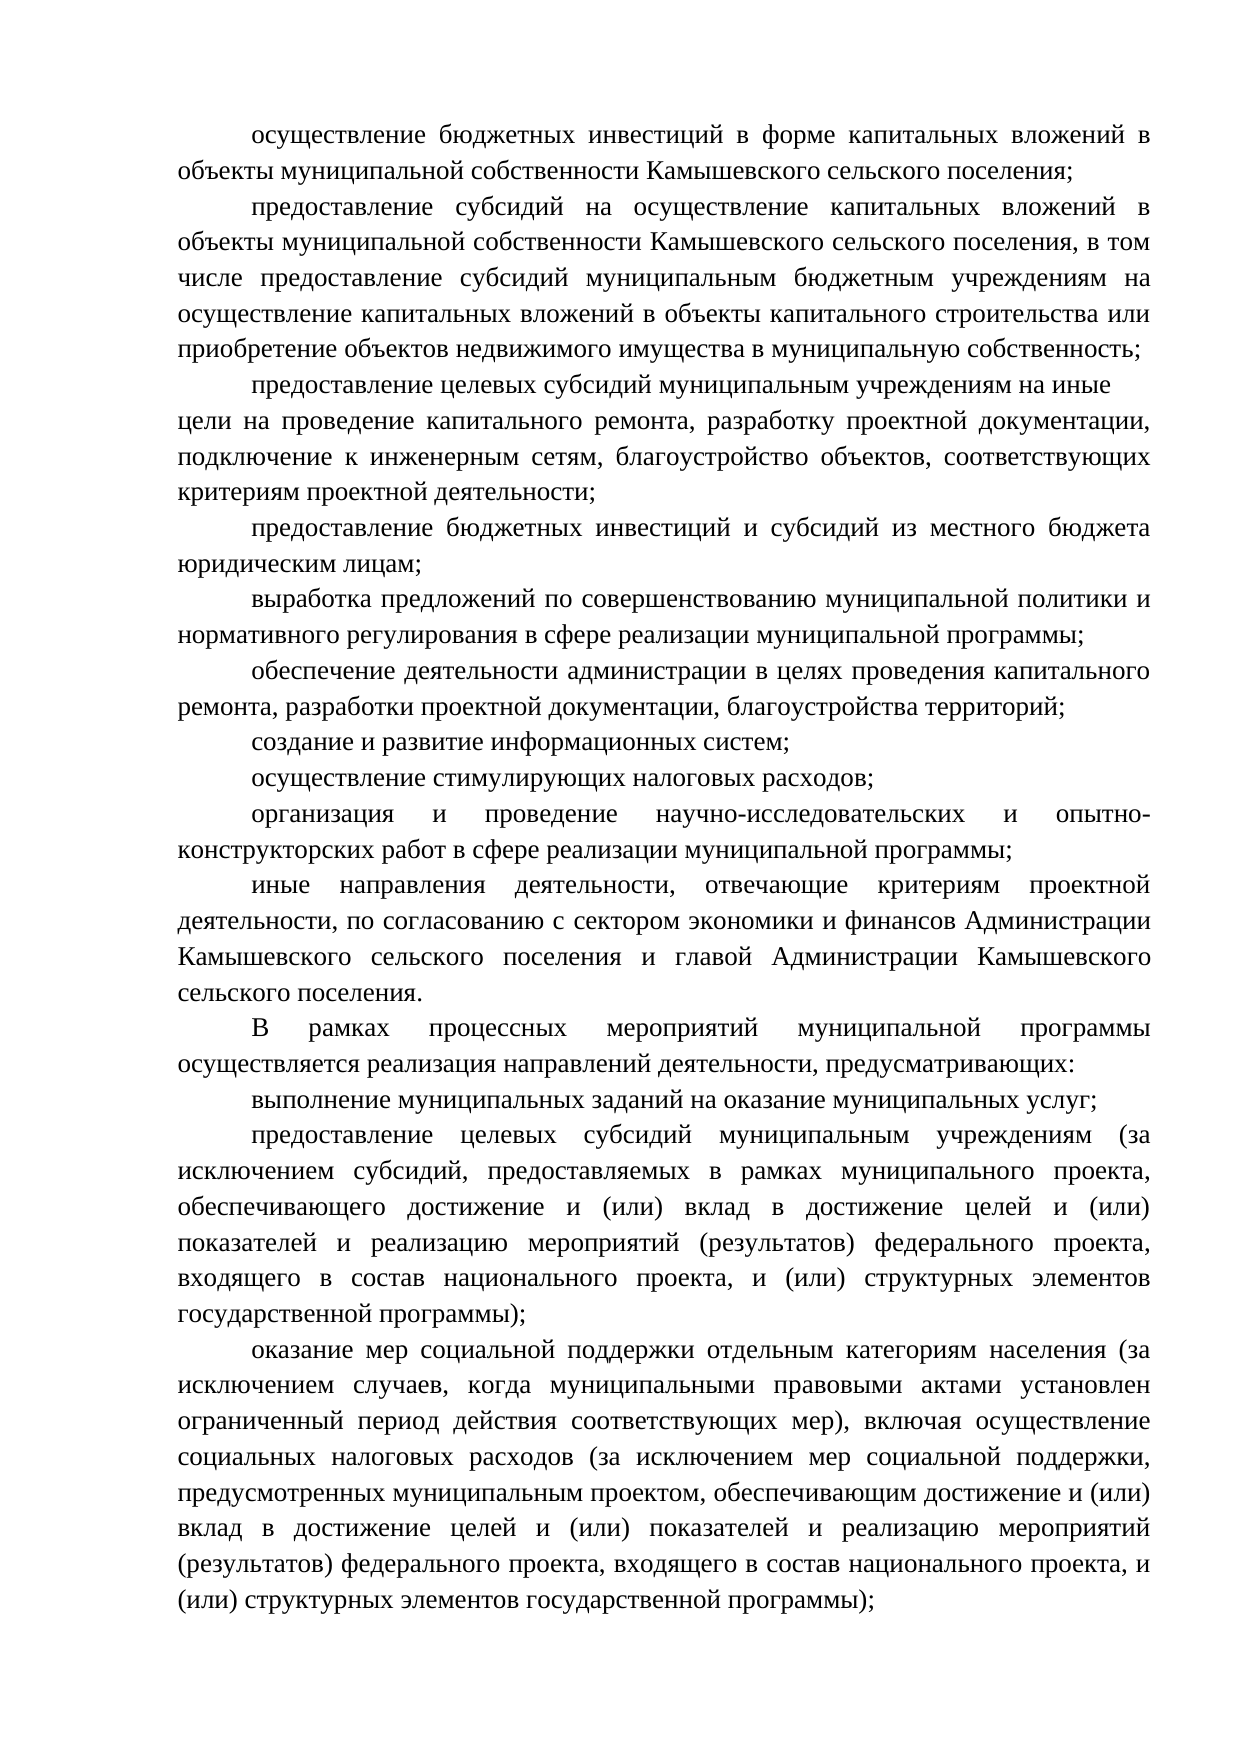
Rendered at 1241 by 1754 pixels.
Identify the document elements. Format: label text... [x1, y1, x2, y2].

text выполнение муниципальных заданий на оказание муниципальных услуг; [177, 1083, 1152, 1114]
text обеспечение деятельности администрации в целях проведения капитального ремонта, разработки проектной документации, благоустройства территорий; [177, 654, 1152, 721]
text предоставление целевых субсидий муниципальным учреждениям (за исключением субсидий, предоставляемых в рамках муниципального проекта, обеспечивающего достижение и (или) вклад в достижение целей и (или) показателей и реализацию мероприятий (результатов) федерального проекта, входящего в состав национального проекта, и (или) структурных элементов государственной программы); [177, 1118, 1152, 1328]
text создание и развитие информационных систем; [177, 726, 1152, 757]
text иные направления деятельности, отвечающие критериям проектной деятельности, по согласованию с сектором экономики и финансов Администрации Камышевского сельского поселения и главой Администрации Камышевского сельского поселения. [177, 868, 1152, 1007]
text предоставление субсидий на осуществление капитальных вложений в объекты муниципальной собственности Камышевского сельского поселения, в том числе предоставление субсидий муниципальным бюджетным учреждениям на осуществление капитальных вложений в объекты капитального строительства или приобретение объектов недвижимого имущества в муниципальную собственность; [177, 189, 1152, 364]
text осуществление стимулирующих налоговых расходов; [177, 761, 1152, 792]
text оказание мер социальной поддержки отдельным категориям населения (за исключением случаев, когда муниципальными правовыми актами установлен ограниченный период действия соответствующих мер), включая осуществление социальных налоговых расходов (за исключением мер социальной поддержки, предусмотренных муниципальным проектом, обеспечивающим достижение и (или) вклад в достижение целей и (или) показателей и реализацию мероприятий (результатов) федерального проекта, входящего в состав национального проекта, и (или) структурных элементов государственной программы); [177, 1333, 1152, 1614]
text выработка предложений по совершенствованию муниципальной политики и нормативного регулирования в сфере реализации муниципальной программы; [177, 583, 1152, 649]
text цели на проведение капитального ремонта, разработку проектной документации, подключение к инженерным сетям, благоустройство объектов, соответствующих критериям проектной деятельности; [177, 404, 1152, 507]
text осуществление бюджетных инвестиций в форме капитальных вложений в объекты муниципальной собственности Камышевского сельского поселения; [177, 118, 1152, 185]
text В рамках процессных мероприятий муниципальной программы осуществляется реализация направлений деятельности, предусматривающих: [177, 1011, 1152, 1078]
text организация и проведение научно-исследовательских и опытно-конструкторских работ в сфере реализации муниципальной программы; [177, 797, 1152, 864]
text предоставление целевых субсидий муниципальным учреждениям на иные [177, 368, 1152, 399]
text предоставление бюджетных инвестиций и субсидий из местного бюджета юридическим лицам; [177, 511, 1152, 578]
